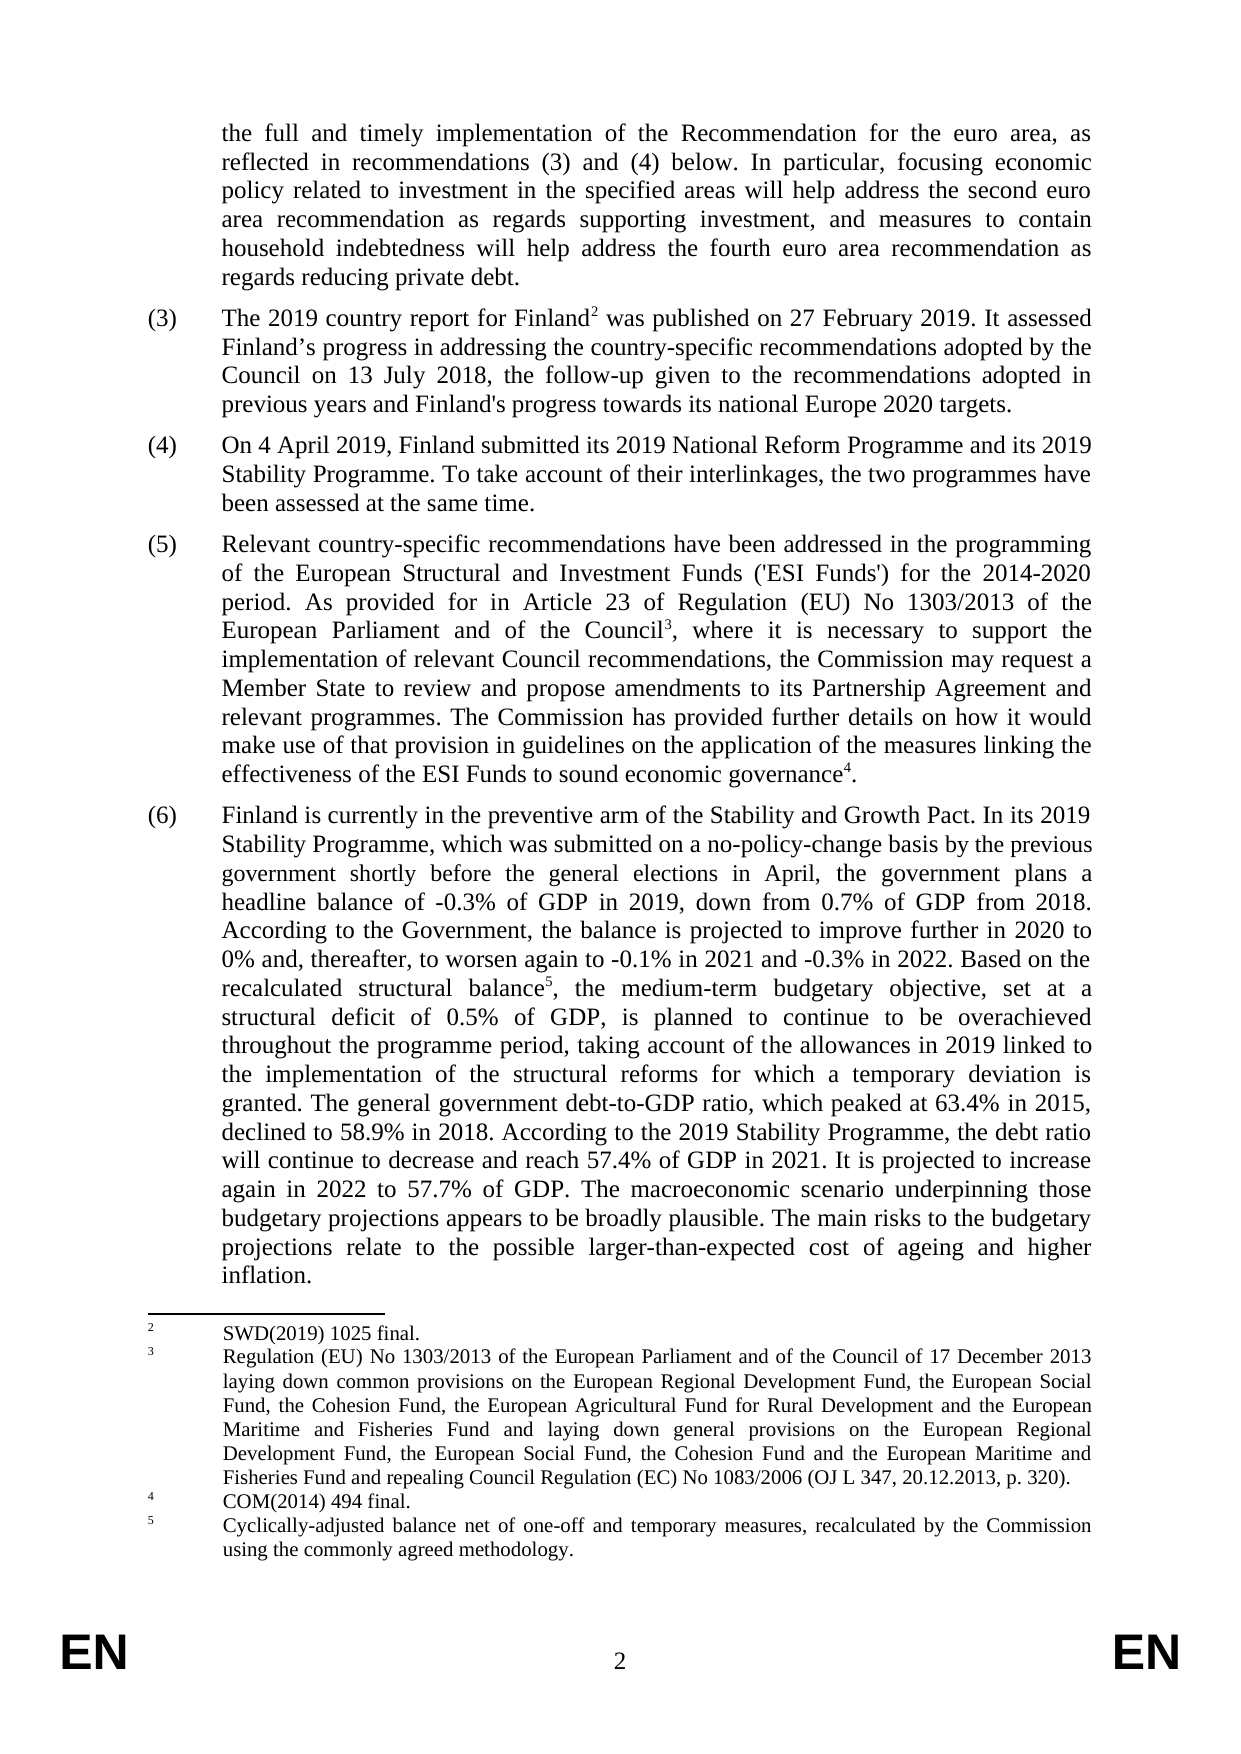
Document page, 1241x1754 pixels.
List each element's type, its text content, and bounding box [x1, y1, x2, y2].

text (5) Relevant country-specific recommendations have been addressed in the programming of the European Structural and Investment Funds ('ESI Funds') for the 2014-2020 period. As provided for in Article 23 of Regulation (EU) No 1303/2013 of the European Parliament and of the Council, where it is necessary to support the implementation of relevant Council recommendations, the Commission may request a Member State to review and propose amendments to its Partnership Agreement and relevant programmes. The Commission has provided further details on how it would make use of that provision in guidelines on the application of the measures linking the effectiveness of the ESI Funds to sound economic governance. [148, 529, 1093, 788]
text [148, 118, 1093, 291]
text (3) The 2019 country report for Finland was published on 27 February 2019. It assessed Finland’s progress in addressing the country-specific recommendations adopted by the Council on 13 July 2018, the follow-up given to the recommendations adopted in previous years and Finland's progress towards its national Europe 2020 targets. [148, 303, 1093, 418]
text (6) Finland is currently in the preventive arm of the Stability and Growth Pact. In its 2019 Stability Programme, which was submitted on a no-policy-change basis by the previous government shortly before the general elections in April, the government plans a headline balance of -0.3% of GDP in 2019, down from 0.7% of GDP from 2018. According to the Government, the balance is projected to improve further in 2020 to 0% and, thereafter, to worsen again to -0.1% in 2021 and -0.3% in 2022. Based on the recalculated structural balance, the medium-term budgetary objective, set at a structural deficit of 0.5% of GDP, is planned to continue to be overachieved throughout the programme period, taking account of the allowances in 2019 linked to the implementation of the structural reforms for which a temporary deviation is granted. The general government debt-to-GDP ratio, which peaked at 63.4% in 2015, declined to 58.9% in 2018. According to the 2019 Stability Programme, the debt ratio will continue to decrease and reach 57.4% of GDP in 2021. It is projected to increase again in 2022 to 57.7% of GDP. The macroeconomic scenario underpinning those budgetary projections appears to be broadly plausible. The main risks to the budgetary projections relate to the possible larger-than-expected cost of ageing and higher inflation. [148, 801, 1093, 1289]
text (4) On 4 April 2019, Finland submitted its 2019 National Reform Programme and its 2019 Stability Programme. To take account of their interlinkages, the two programmes have been assessed at the same time. [148, 431, 1093, 517]
